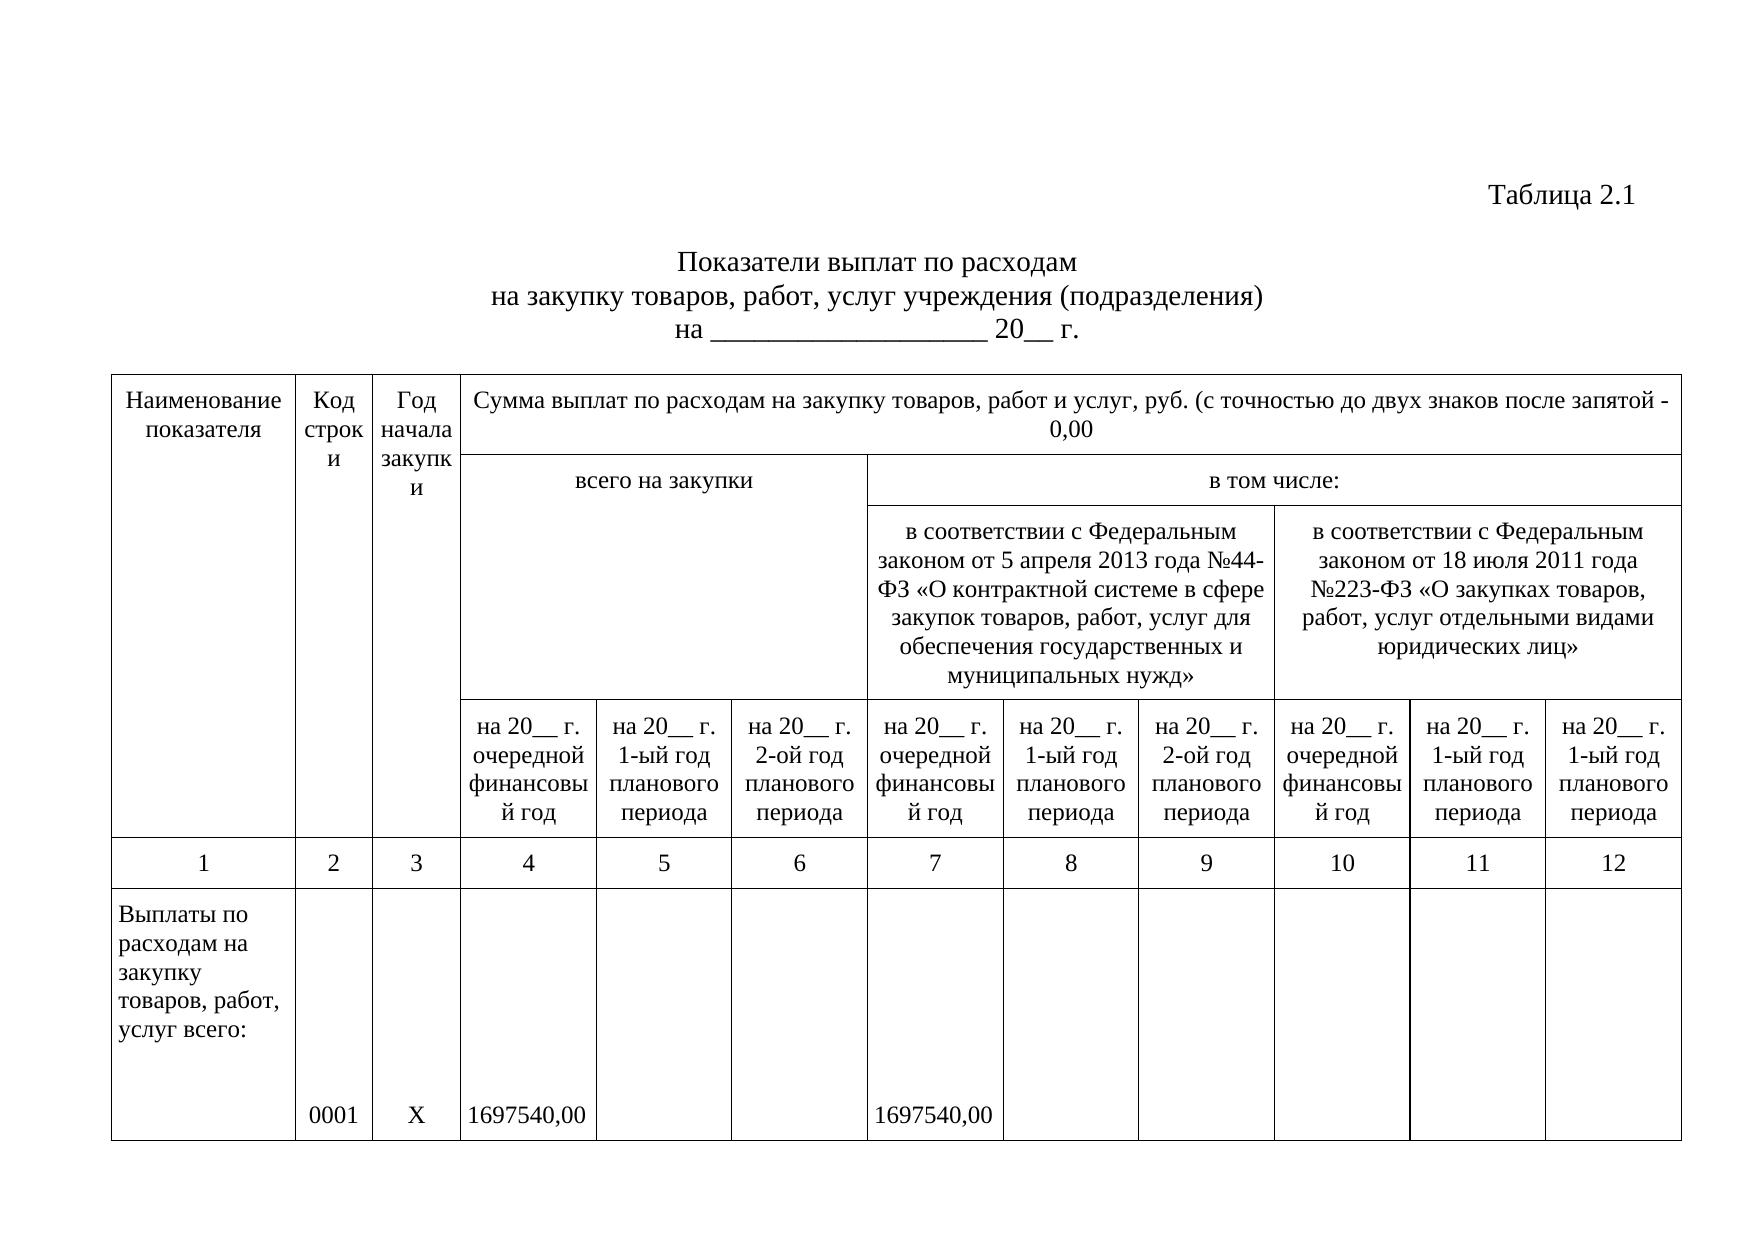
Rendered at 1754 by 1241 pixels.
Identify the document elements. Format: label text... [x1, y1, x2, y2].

text на закупку товаров, работ, услуг учреждения (подразделения) [118, 278, 1636, 311]
table_cell [1004, 889, 1138, 1140]
table_cell на 20__ г. 1-ый год планового периода [1004, 700, 1138, 837]
table_cell Выплаты по расходам на закупку товаров, работ, услуг всего: [112, 889, 295, 1140]
table_cell 1 [112, 838, 295, 888]
text Таблица 2.1 [118, 177, 1636, 211]
table_cell 1697540,00 [461, 889, 596, 1140]
table_cell 2 [296, 838, 372, 888]
table_cell на 20__ г. очередной финансовый год [868, 700, 1003, 837]
table_cell на 20__ г. 2-ой год планового периода [732, 700, 867, 837]
table_cell в соответствии с Федеральным законом от 18 июля 2011 года №223-ФЗ «О закупках товаров, работ, услуг отдельными видами юридических лиц» [1275, 506, 1681, 699]
table_header Сумма выплат по расходам на закупку товаров, работ и услуг, руб. (с точностью до двух знаков после запятой - 0,00 [461, 375, 1681, 453]
table_cell X [373, 889, 460, 1140]
table_header Код строки [296, 375, 372, 837]
table_cell на 20__ г. очередной финансовый год [1275, 700, 1409, 837]
text на ___________________ 20__ г. [118, 311, 1636, 345]
text Показатели выплат по расходам [118, 244, 1636, 278]
table_cell в том числе: [868, 455, 1681, 504]
table_cell 11 [1411, 838, 1545, 888]
table_cell всего на закупки [461, 455, 867, 699]
table_cell 3 [373, 838, 460, 888]
table_cell на 20__ г. 1-ый год планового периода [1411, 700, 1545, 837]
table_header Год начала закупки [373, 375, 460, 837]
table_cell 7 [868, 838, 1003, 888]
table_cell [1139, 889, 1274, 1140]
table_cell [1275, 889, 1409, 1140]
table_cell 4 [461, 838, 596, 888]
table_cell на 20__ г. 1-ый год планового периода [597, 700, 731, 837]
table_header Наименование показателя [112, 375, 295, 837]
table_cell 12 [1546, 838, 1681, 888]
table_cell [732, 889, 867, 1140]
table_cell 5 [597, 838, 731, 888]
table_cell [1546, 889, 1681, 1140]
table_cell на 20__ г. очередной финансовый год [461, 700, 596, 837]
table_cell 0001 [296, 889, 372, 1140]
table_cell на 20__ г. 1-ый год планового периода [1546, 700, 1681, 837]
table_cell 8 [1004, 838, 1138, 888]
table_cell 10 [1275, 838, 1409, 888]
table_cell 1697540,00 [868, 889, 1003, 1140]
table_cell 9 [1139, 838, 1274, 888]
table_cell [1411, 889, 1545, 1140]
table_cell в соответствии с Федеральным законом от 5 апреля 2013 года №44-ФЗ «О контрактной системе в сфере закупок товаров, работ, услуг для обеспечения государственных и муниципальных нужд» [868, 506, 1274, 699]
table_cell на 20__ г. 2-ой год планового периода [1139, 700, 1274, 837]
table_cell 6 [732, 838, 867, 888]
table_cell [597, 889, 731, 1140]
